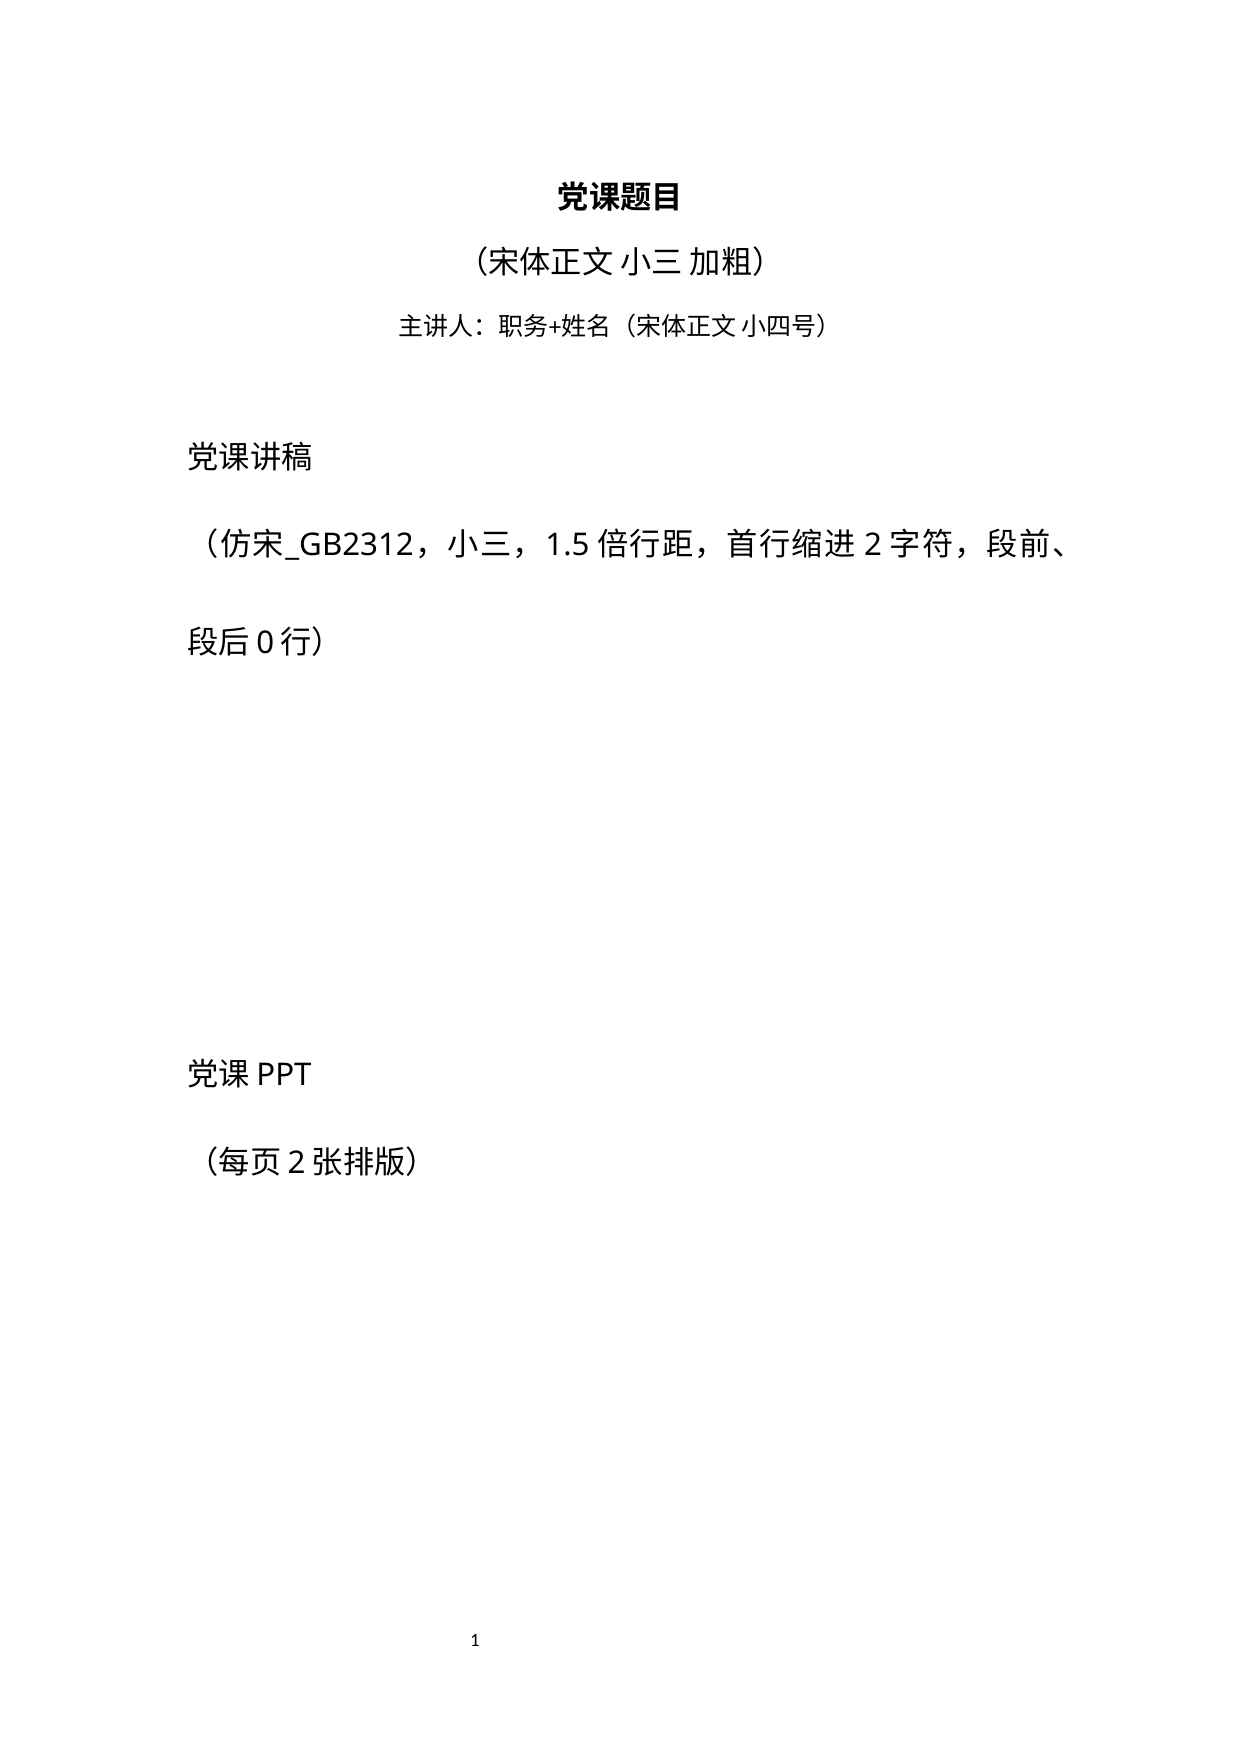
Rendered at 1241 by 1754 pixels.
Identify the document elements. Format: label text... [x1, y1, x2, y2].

text （宋体正文 小三 加粗） [187, 227, 1053, 292]
text 党课题目 [187, 162, 1053, 227]
text 党课PPT [187, 1040, 1053, 1105]
text 主讲人：职务+姓名（宋体正文 小四号） [187, 292, 1053, 357]
text 党课讲稿 [187, 422, 1053, 487]
text （每页2张排版） [187, 1127, 1053, 1192]
text （仿宋_GB2312，小三，1.5倍行距，首行缩进2字符，段前、段后0行） [187, 509, 1053, 672]
